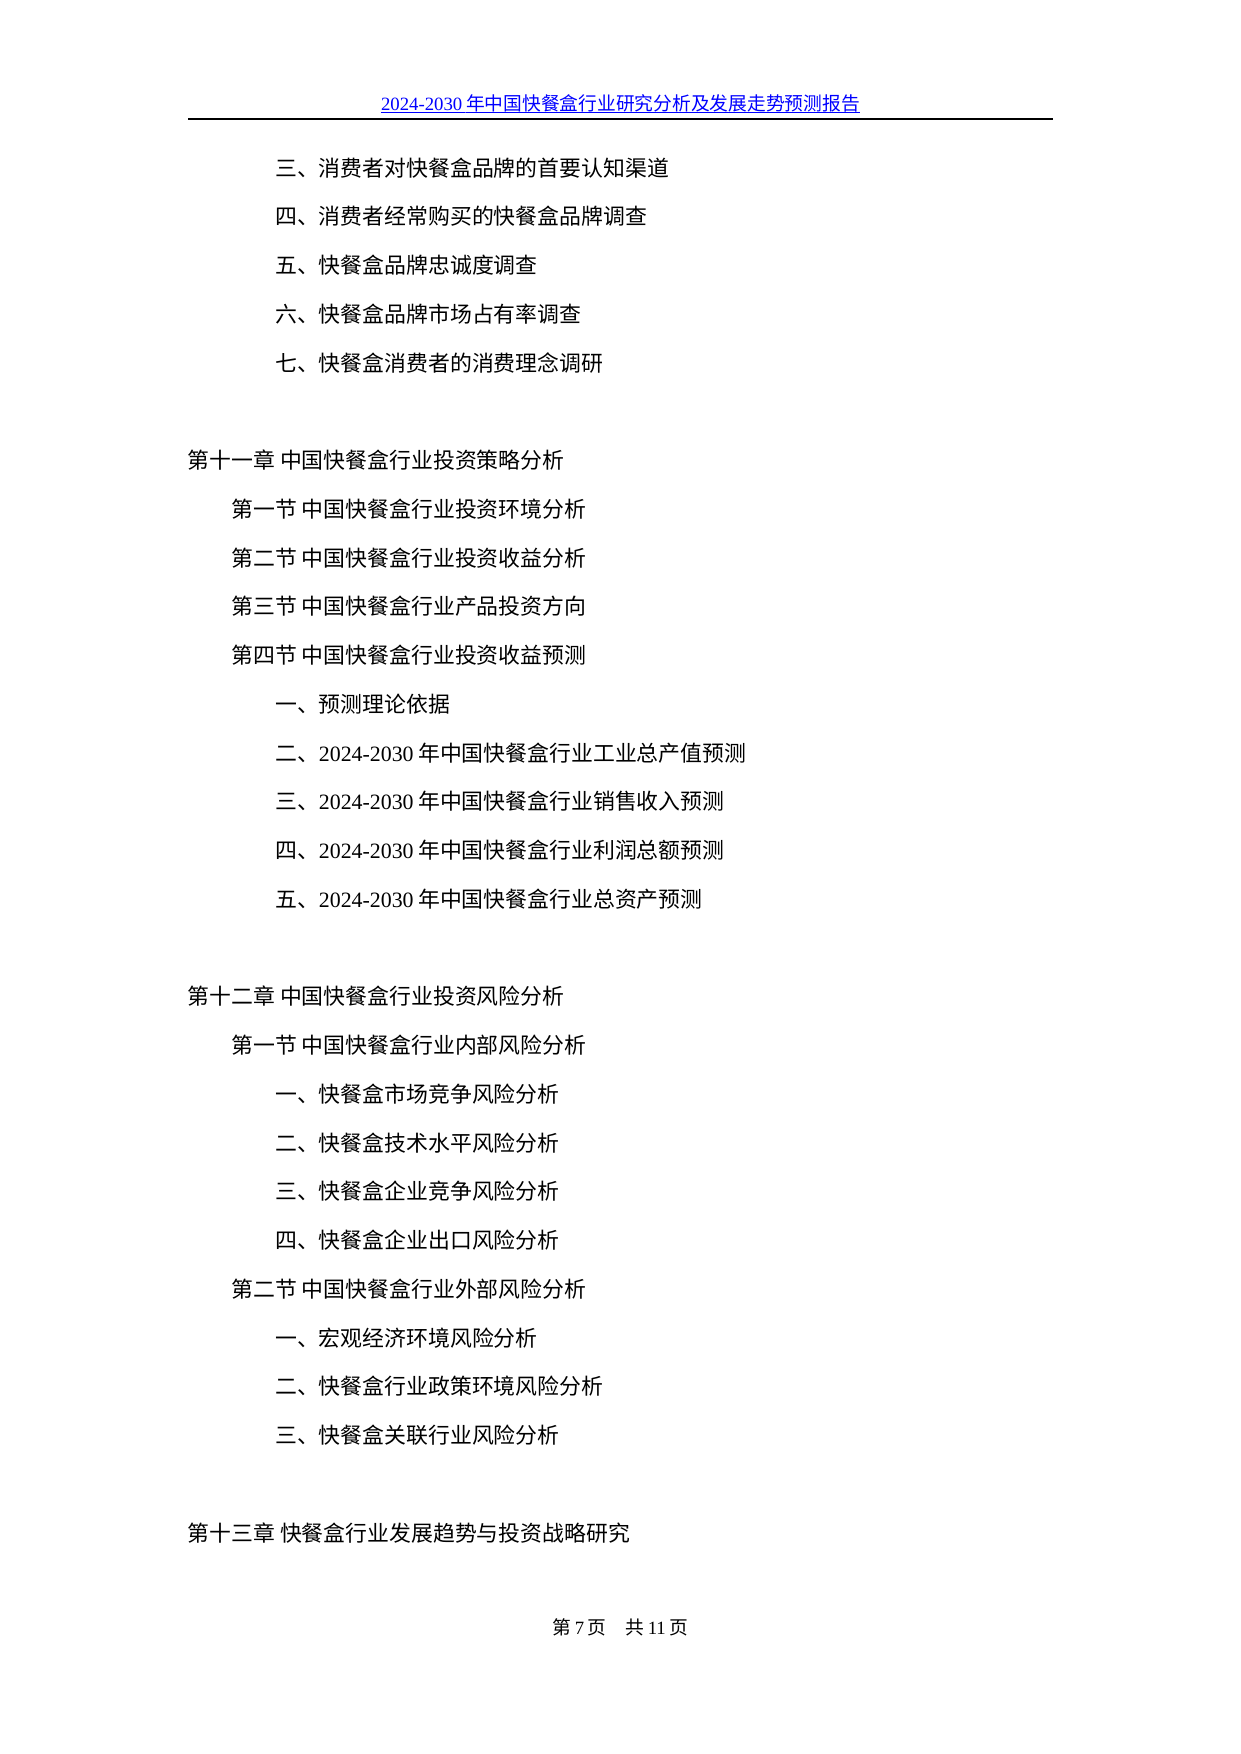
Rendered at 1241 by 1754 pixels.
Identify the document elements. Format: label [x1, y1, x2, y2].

text [187, 150, 1053, 1548]
